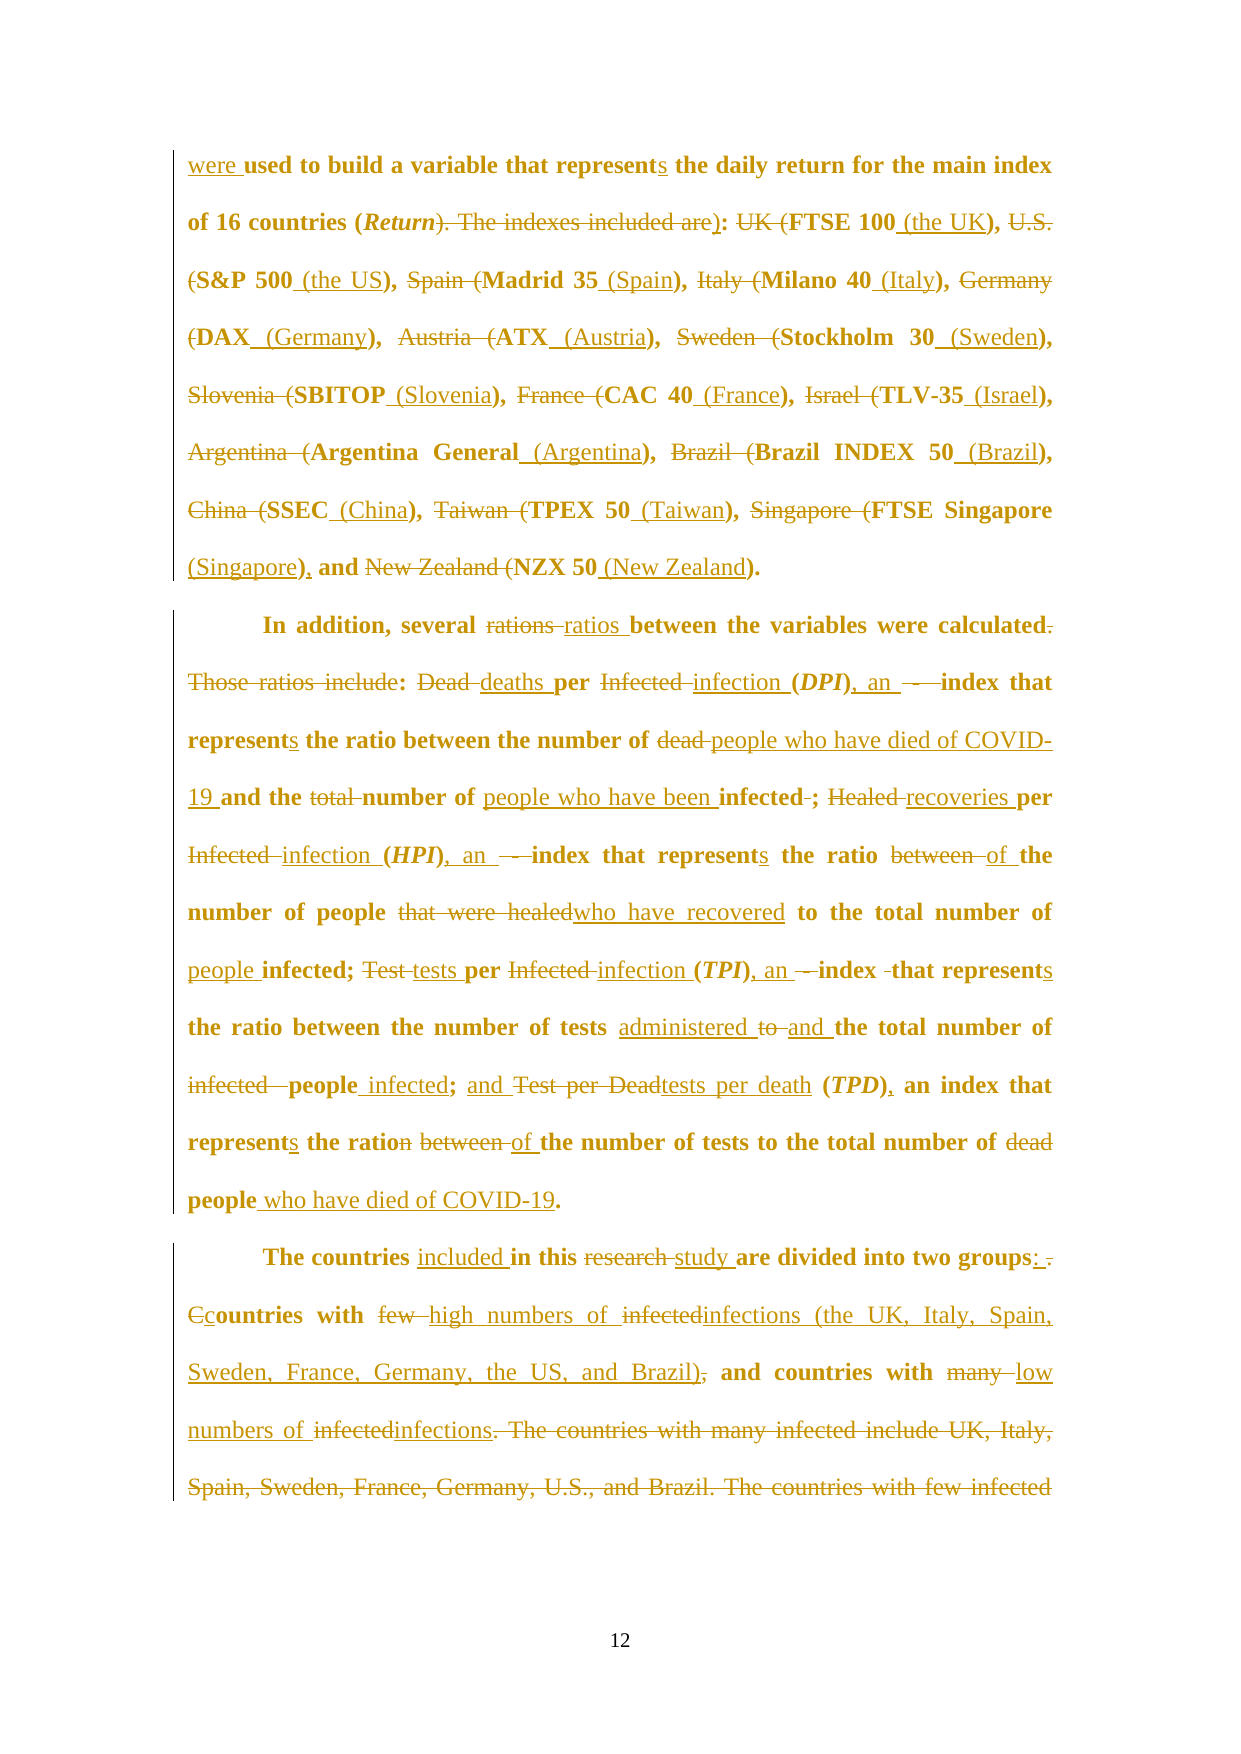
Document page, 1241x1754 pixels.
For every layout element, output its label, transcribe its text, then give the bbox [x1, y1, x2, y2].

text In addition, several between the variables were calculated: per (DPI)index that represent the ratio between the number of and the number of infected; per (HPI)index that represent the ratio the number of people to the total number of infected; per (TPI)index that representthe ratio between the number of tests the total number of people; (TPD) an index that represent the ratio the number of tests to the total number of people. [187, 610, 1053, 1214]
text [187, 150, 1053, 581]
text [187, 1242, 1053, 1501]
